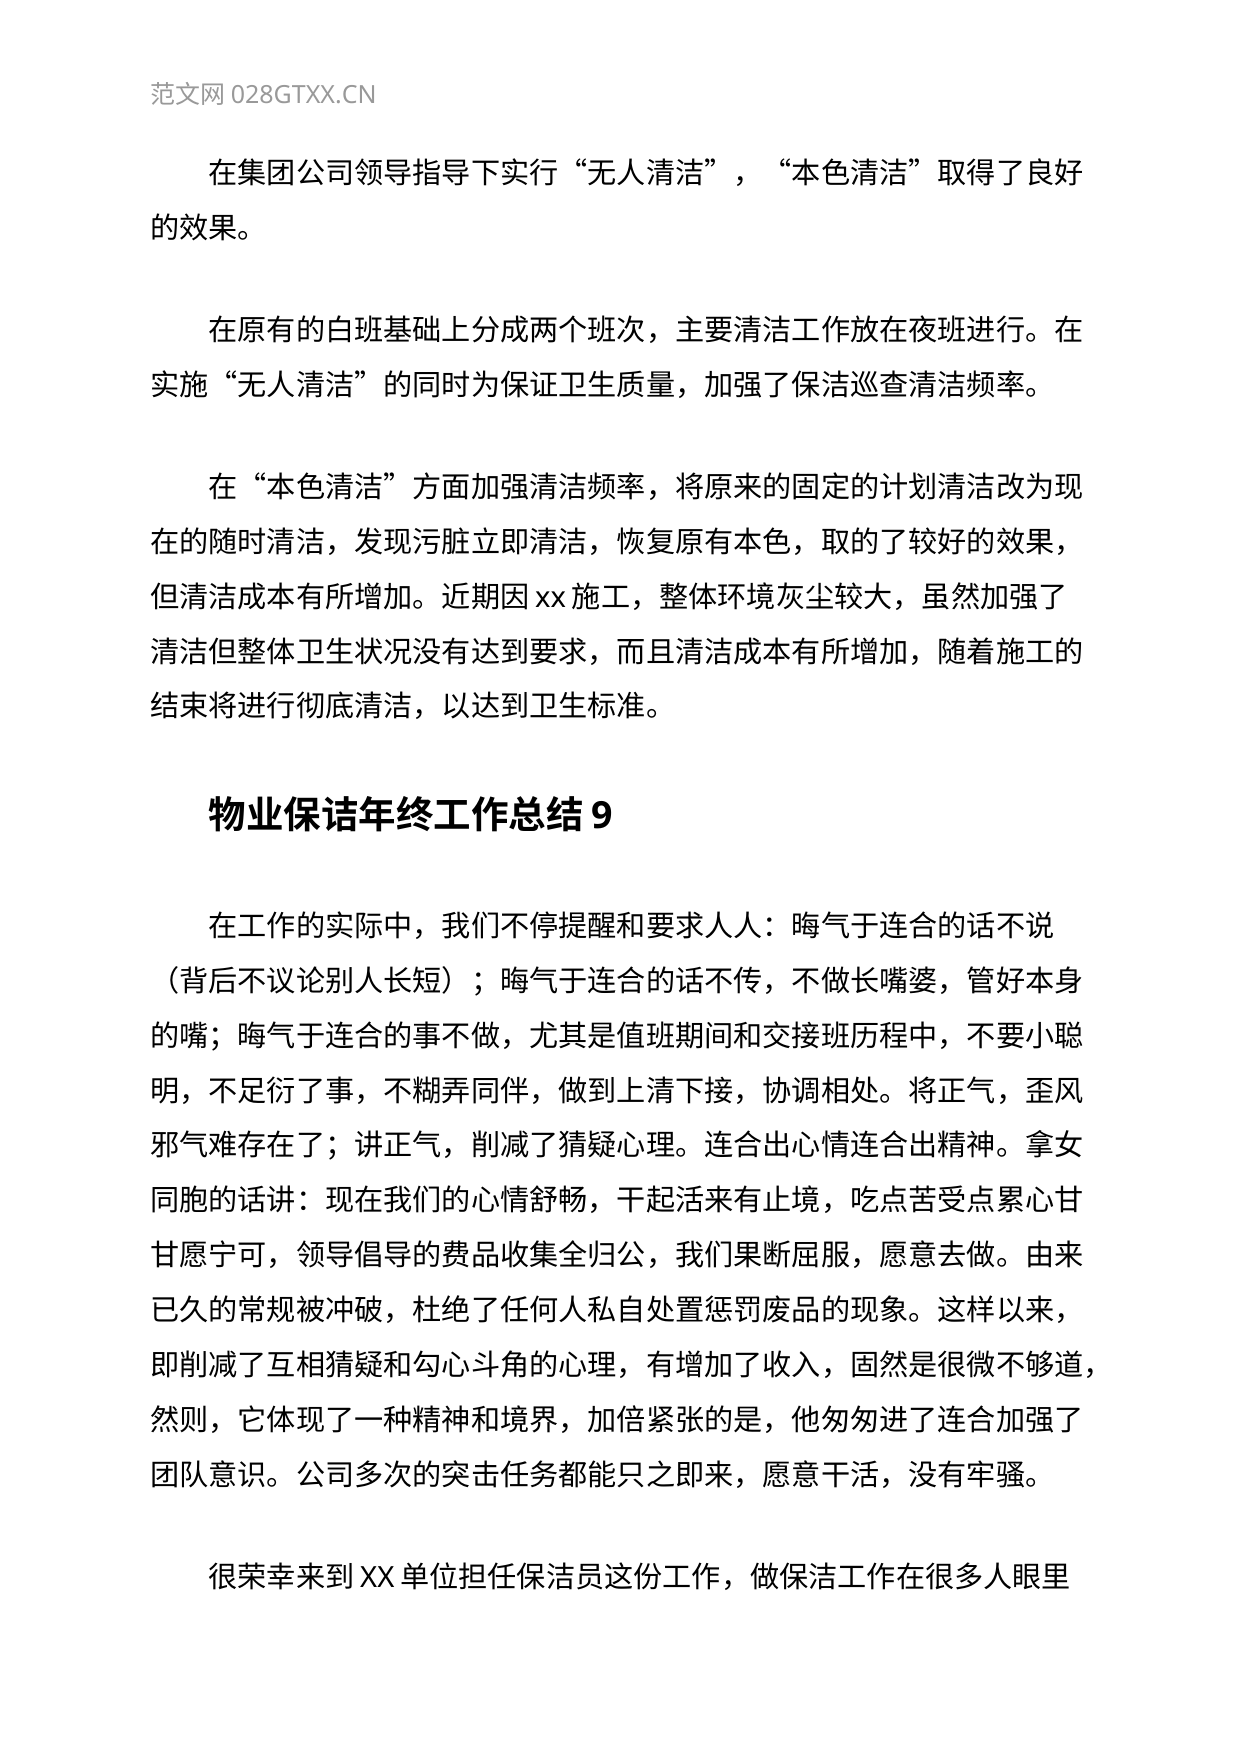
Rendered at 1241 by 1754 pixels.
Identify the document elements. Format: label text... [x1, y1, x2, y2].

text 在集团公司领导指导下实行“无人清洁”，“本色清洁”取得了良好的效果。 [150, 150, 1090, 247]
text 在原有的白班基础上分成两个班次，主要清洁工作放在夜班进行。在实施“无人清洁”的同时为保证卫生质量，加强了保洁巡查清洁频率。 [150, 307, 1090, 404]
text 在“本色清洁”方面加强清洁频率，将原来的固定的计划清洁改为现在的随时清洁，发现污脏立即清洁，恢复原有本色，取的了较好的效果，但清洁成本有所增加。近期因xx施工，整体环境灰尘较大，虽然加强了清洁但整体卫生状况没有达到要求，而且清洁成本有所增加，随着施工的结束将进行彻底清洁，以达到卫生标准。 [150, 463, 1090, 725]
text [150, 1553, 1090, 1596]
text 物业保诘年终工作总结9 [150, 785, 1090, 839]
text 在工作的实际中，我们不停提醒和要求人人：晦气于连合的话不说（背后不议论别人长短）；晦气于连合的话不传，不做长嘴婆，管好本身的嘴；晦气于连合的事不做，尤其是值班期间和交接班历程中，不要小聪明，不足衍了事，不糊弄同伴，做到上清下接，协调相处。将正气，歪风邪气难存在了；讲正气，削减了猜疑心理。连合出心情连合出精神。拿女同胞的话讲：现在我们的心情舒畅，干起活来有止境，吃点苦受点累心甘甘愿宁可，领导倡导的费品收集全归公，我们果断屈服，愿意去做。由来已久的常规被冲破，杜绝了任何人私自处置惩罚废品的现象。这样以来，即削减了互相猜疑和勾心斗角的心理，有增加了收入，固然是很微不够道，然则，它体现了一种精神和境界，加倍紧张的是，他匆匆进了连合加强了团队意识。公司多次的突击任务都能只之即来，愿意干活，没有牢骚。 [150, 902, 1090, 1494]
